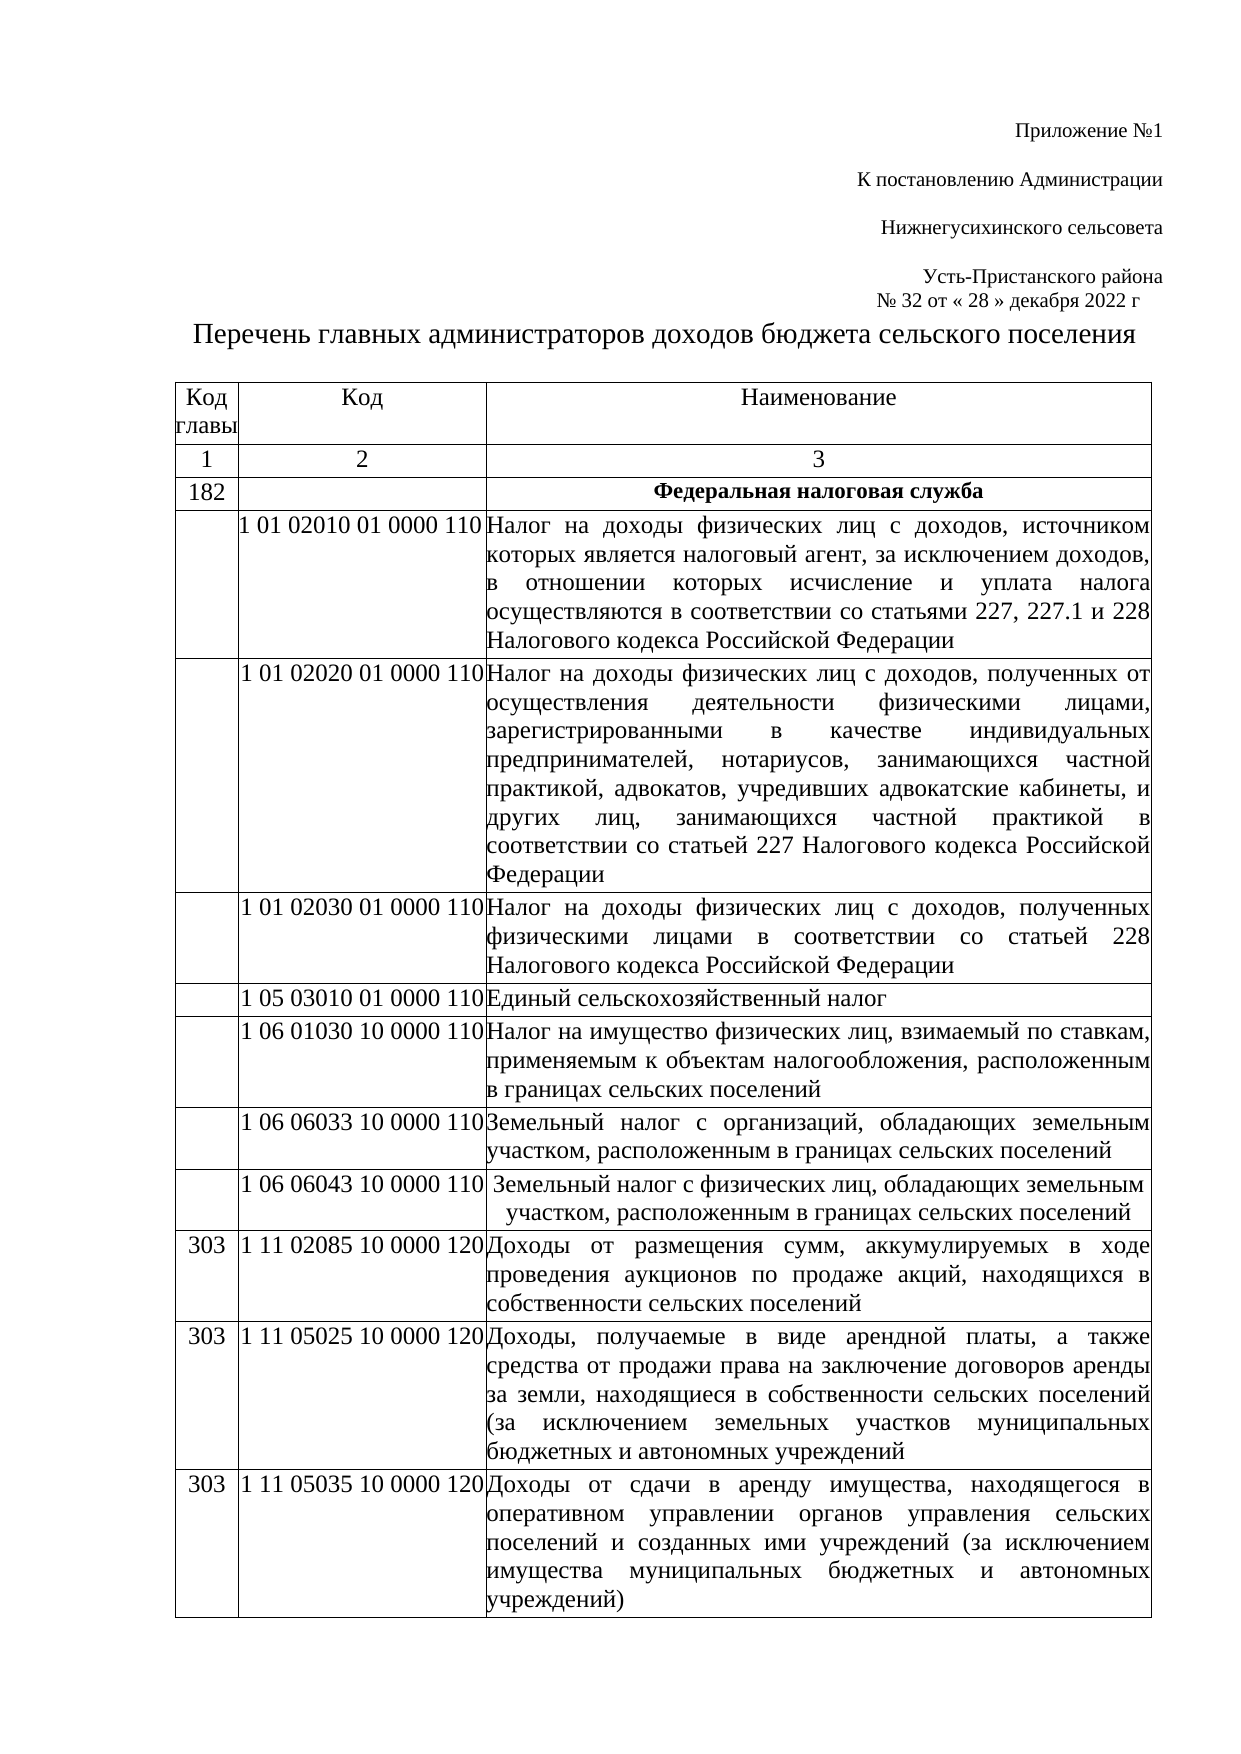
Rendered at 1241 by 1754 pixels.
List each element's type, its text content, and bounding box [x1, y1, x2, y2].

table_cell [239, 478, 486, 510]
text Нижнегусихинского сельсовета [188, 215, 1163, 239]
table_cell 1 05 03010 01 0000 110 [239, 984, 486, 1016]
table_cell Доходы от размещения сумм, аккумулируемых в ходе проведения аукционов по продаже акций, находящихся в собственности сельских поселений [487, 1231, 1151, 1321]
text К постановлению Администрации [188, 167, 1163, 191]
table_cell [176, 1170, 238, 1230]
table_cell 1 01 02030 01 0000 110 [239, 893, 486, 983]
table_cell 1 06 06043 10 0000 110 [239, 1170, 486, 1230]
table_cell 182 [176, 478, 238, 510]
table_cell [176, 1108, 238, 1168]
table_cell 3 [487, 445, 1151, 477]
table_cell Налог на доходы физических лиц с доходов, полученных от осуществления деятельности физическими лицами, зарегистрированными в качестве индивидуальных предпринимателей, нотариусов, занимающихся частной практикой, адвокатов, учредивших адвокатские кабинеты, и других лиц, занимающихся частной практикой в соответствии со статьей 227 Налогового кодекса Российской Федерации [487, 659, 1151, 892]
table_cell Налог на доходы физических лиц с доходов, источником которых является налоговый агент, за исключением доходов, в отношении которых исчисление и уплата налога осуществляются в соответствии со статьями 227, 227.1 и 228 Налогового кодекса Российской Федерации [487, 511, 1151, 658]
table_cell 1 06 06033 10 0000 110 [239, 1108, 486, 1168]
table_cell Доходы от сдачи в аренду имущества, находящегося в оперативном управлении органов управления сельских поселений и созданных ими учреждений (за исключением имущества муниципальных бюджетных и автономных учреждений) [487, 1470, 1151, 1617]
text Усть-Пристанского района [188, 263, 1163, 288]
table_header Код [239, 383, 486, 443]
table_cell 1 [176, 445, 238, 477]
text Перечень главных администраторов доходов бюджета сельского поселения [177, 316, 1152, 349]
table_cell Единый сельскохозяйственный налог [487, 984, 1151, 1016]
table_cell Федеральная налоговая служба [487, 478, 1151, 510]
table_cell 1 01 02020 01 0000 110 [239, 659, 486, 892]
table_header Код главы [176, 383, 238, 443]
text Приложение №1 [188, 118, 1163, 142]
table_cell [176, 1017, 238, 1107]
table_cell 1 11 05035 10 0000 120 [239, 1470, 486, 1617]
table_cell [176, 511, 238, 658]
text № 32 от « 28 » декабря 2022 г [177, 118, 1152, 312]
table_cell Земельный налог с организаций, обладающих земельным участком, расположенным в границах сельских поселений [487, 1108, 1151, 1168]
table_cell Доходы, получаемые в виде арендной платы, а также средства от продажи права на заключение договоров аренды за земли, находящиеся в собственности сельских поселений (за исключением земельных участков муниципальных бюджетных и автономных учреждений [487, 1322, 1151, 1469]
table_cell 303 [176, 1231, 238, 1321]
table_cell [176, 659, 238, 892]
table_cell Налог на имущество физических лиц, взимаемый по ставкам, применяемым к объектам налогообложения, расположенным в границах сельских поселений [487, 1017, 1151, 1107]
table_cell Налог на доходы физических лиц с доходов, полученных физическими лицами в соответствии со статьей 228 Налогового кодекса Российской Федерации [487, 893, 1151, 983]
table_cell Земельный налог с физических лиц, обладающих земельным участком, расположенным в границах сельских поселений [487, 1170, 1151, 1230]
table_cell [176, 984, 238, 1016]
table_cell 303 [176, 1322, 238, 1469]
table_header Наименование [487, 383, 1151, 443]
table_cell [176, 893, 238, 983]
table_cell 1 11 05025 10 0000 120 [239, 1322, 486, 1469]
table_cell 303 [176, 1470, 238, 1617]
table_cell 1 06 01030 10 0000 110 [239, 1017, 486, 1107]
table_cell 1 11 02085 10 0000 120 [239, 1231, 486, 1321]
table_cell 1 01 02010 01 0000 110 [239, 511, 486, 658]
table_cell 2 [239, 445, 486, 477]
